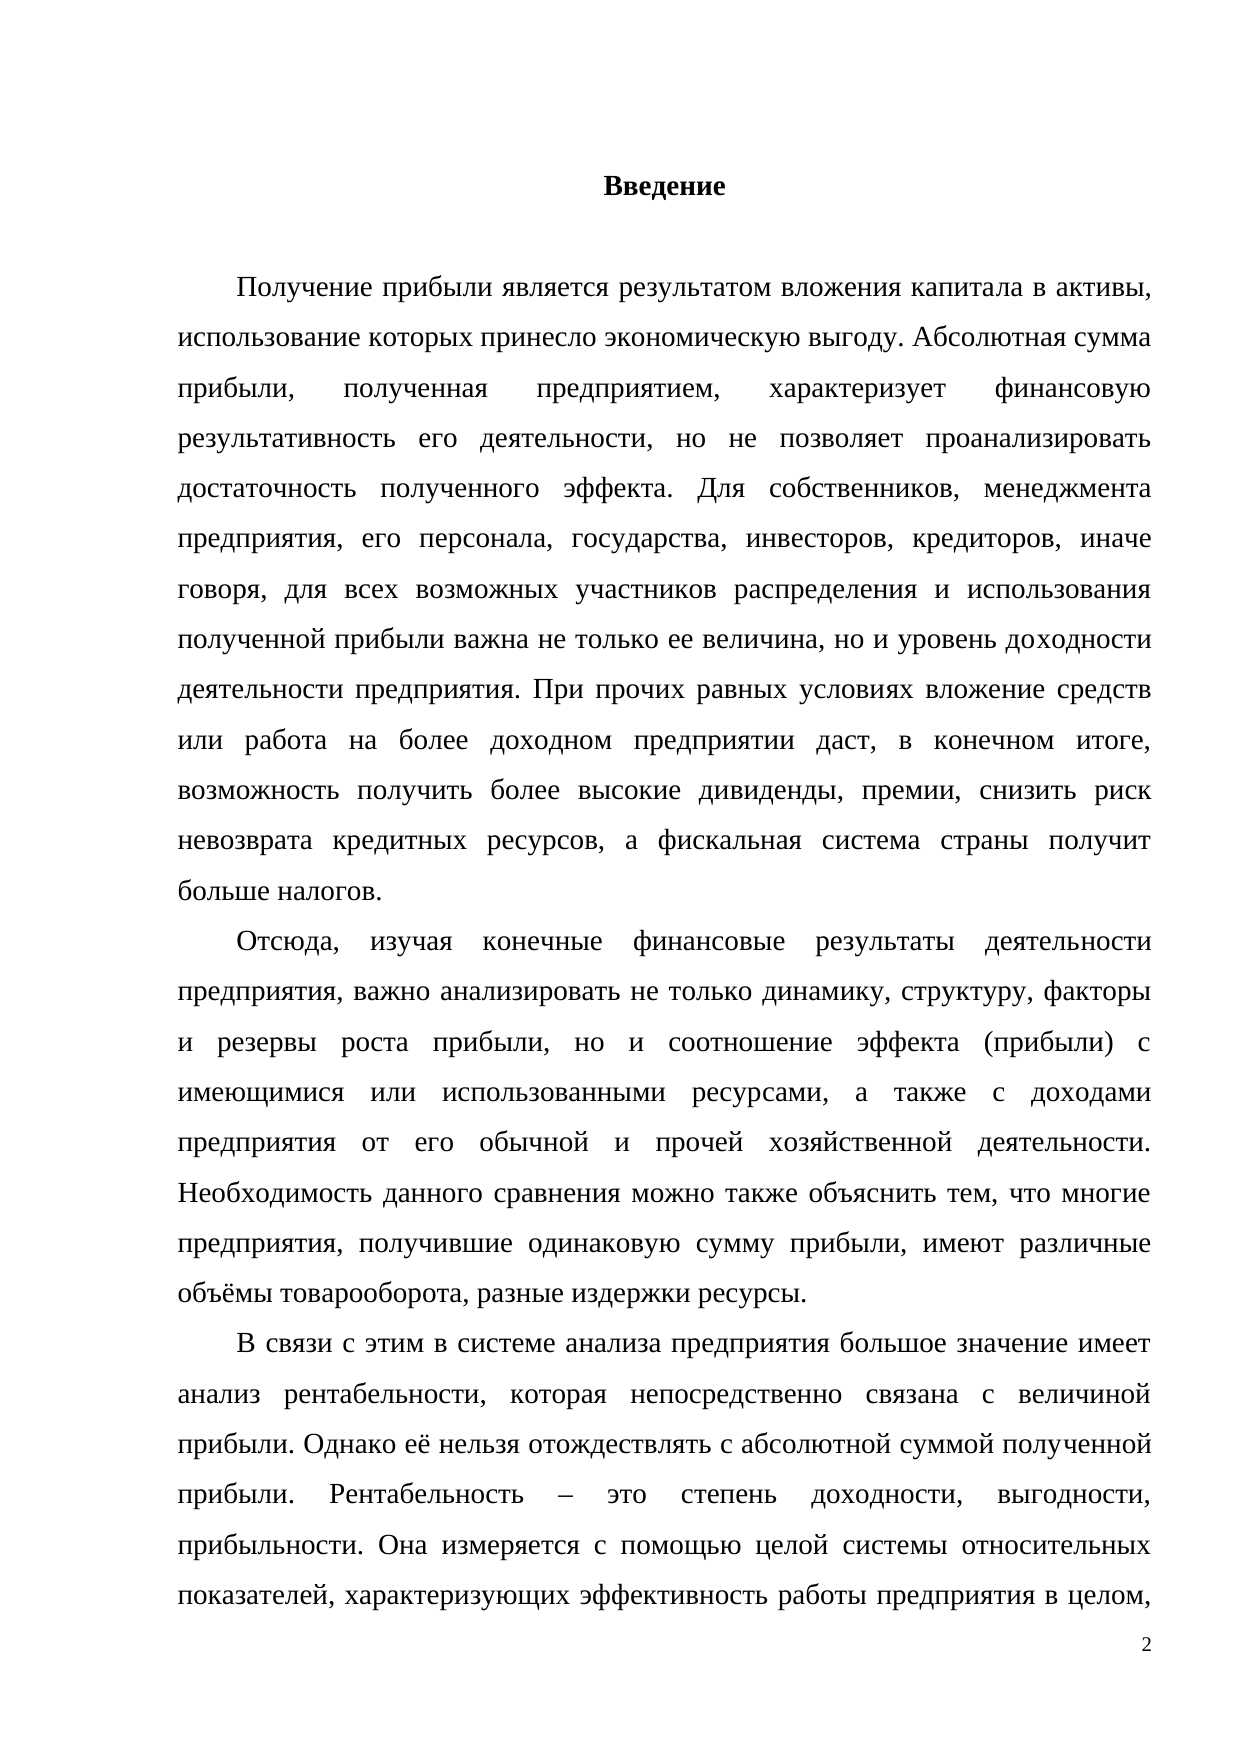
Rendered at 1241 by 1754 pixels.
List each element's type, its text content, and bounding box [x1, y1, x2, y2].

text Введение [177, 168, 1152, 202]
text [177, 1326, 1152, 1611]
text Отсюда, изучая конечные финансовые результаты деятельности предприятия, важно анализировать не только динамику, структуру, факторы и резервы роста прибыли, но и соотношение эффекта (прибыли) с имеющимися или использованными ресурсами, а также с доходами предприятия от его обычной и прочей хозяйственной деятельности. Необходимость данного сравнения можно также объяснить тем, что многие предприятия, получившие одинаковую сумму прибыли, имеют различные объёмы товарооборота, разные издержки ресурсы. [177, 923, 1152, 1309]
text Получение прибыли является результатом вложения капитала в активы, использование которых принесло экономическую выгоду. Абсолютная сумма прибыли, полученная предприятием, характеризует финансовую результативность его деятельности, но не позволяет проанализировать достаточность полученного эффекта. Для собственников, менеджмента предприятия, его персонала, государства, инвесторов, кредиторов, иначе говоря, для всех возможных участников распределения и использования полученной прибыли важна не только ее величина, но и уровень доходности деятельности предприятия. При прочих равных условиях вложение средств или работа на более доходном предприятии даст, в конечном итоге, возможность получить более высокие дивиденды, премии, снизить риск невозврата кредитных ресурсов, а фискальная система страны получит больше налогов. [177, 269, 1152, 906]
